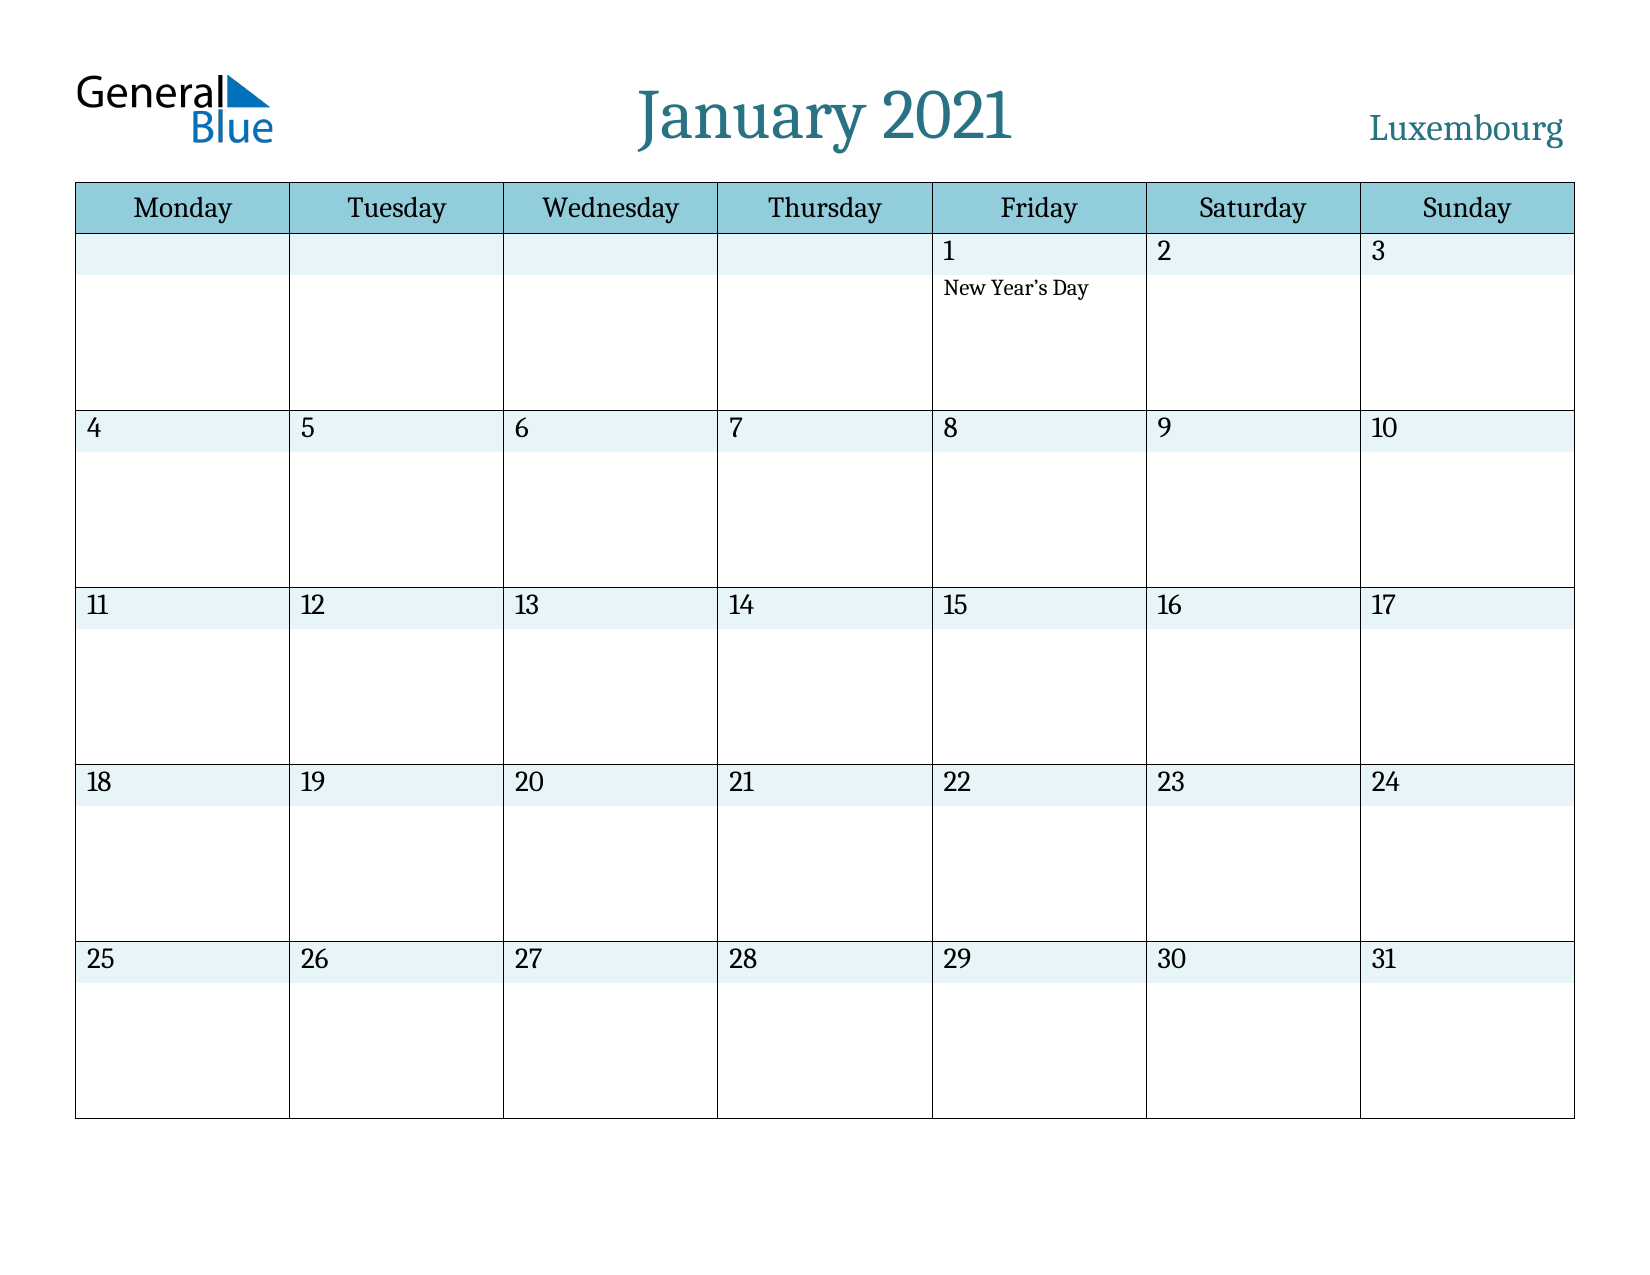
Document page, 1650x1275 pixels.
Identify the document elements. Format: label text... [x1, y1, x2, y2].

table_cell 15 [933, 588, 1146, 629]
table_cell [504, 629, 717, 764]
table_cell 21 [718, 765, 932, 806]
table_cell [76, 452, 289, 587]
table_cell [933, 983, 1146, 1118]
table_cell Wednesday [504, 183, 717, 233]
table_cell 3 [1361, 234, 1574, 275]
table_cell Monday [76, 183, 289, 233]
table_cell [290, 275, 503, 410]
table_cell 2 [1147, 234, 1360, 275]
table_cell Friday [933, 183, 1146, 233]
table_cell Tuesday [290, 183, 503, 233]
table_cell [933, 806, 1146, 941]
table_cell [718, 275, 932, 410]
table_cell 20 [504, 765, 717, 806]
table_cell 24 [1361, 765, 1574, 806]
table_cell 7 [718, 411, 932, 452]
table_cell 10 [1361, 411, 1574, 452]
table_header [76, 75, 503, 182]
table_cell 22 [933, 765, 1146, 806]
table_cell [933, 452, 1146, 587]
table_cell 19 [290, 765, 503, 806]
table_cell [290, 806, 503, 941]
table_cell [76, 234, 289, 275]
table_cell [1147, 452, 1360, 587]
table_cell 13 [504, 588, 717, 629]
table_cell [76, 629, 289, 764]
table_cell 14 [718, 588, 932, 629]
table_cell [290, 234, 503, 275]
table_cell [504, 275, 717, 410]
table_cell [76, 275, 289, 410]
table_cell 5 [290, 411, 503, 452]
table_cell [1147, 806, 1360, 941]
table_cell [290, 629, 503, 764]
table_cell [290, 452, 503, 587]
table_cell 8 [933, 411, 1146, 452]
table_cell [718, 983, 932, 1118]
table_cell [76, 806, 289, 941]
table_cell 6 [504, 411, 717, 452]
table_cell 31 [1361, 942, 1574, 983]
table_cell 18 [76, 765, 289, 806]
table_cell [718, 234, 932, 275]
table_cell 30 [1147, 942, 1360, 983]
table_header Luxembourg [1146, 75, 1574, 182]
table_cell [1361, 806, 1574, 941]
table_cell 1 [933, 234, 1146, 275]
table_cell 25 [76, 942, 289, 983]
table_cell Thursday [718, 183, 932, 233]
table_cell [1361, 983, 1574, 1118]
table_cell Sunday [1361, 183, 1574, 233]
table_cell [1361, 275, 1574, 410]
table_cell [1147, 629, 1360, 764]
table_cell [504, 983, 717, 1118]
table_cell 28 [718, 942, 932, 983]
table_cell 12 [290, 588, 503, 629]
table_cell 26 [290, 942, 503, 983]
table_cell [1147, 983, 1360, 1118]
table_cell [504, 234, 717, 275]
table_cell [933, 629, 1146, 764]
table_header January 2021 [504, 75, 1146, 182]
table_cell [1361, 629, 1574, 764]
table_cell [504, 806, 717, 941]
table_cell 4 [76, 411, 289, 452]
table_cell [76, 983, 289, 1118]
table_cell 16 [1147, 588, 1360, 629]
picture [77, 75, 273, 143]
table_cell [290, 983, 503, 1118]
table_cell [718, 806, 932, 941]
table_cell [1147, 275, 1360, 410]
table_cell 11 [76, 588, 289, 629]
table_cell New Year’s Day [933, 275, 1146, 410]
table_cell [504, 452, 717, 587]
table_cell 29 [933, 942, 1146, 983]
table_cell Saturday [1147, 183, 1360, 233]
table_cell 17 [1361, 588, 1574, 629]
table_cell [718, 452, 932, 587]
table_cell 23 [1147, 765, 1360, 806]
table_cell 27 [504, 942, 717, 983]
table_cell [718, 629, 932, 764]
table_cell [1361, 452, 1574, 587]
table_cell 9 [1147, 411, 1360, 452]
